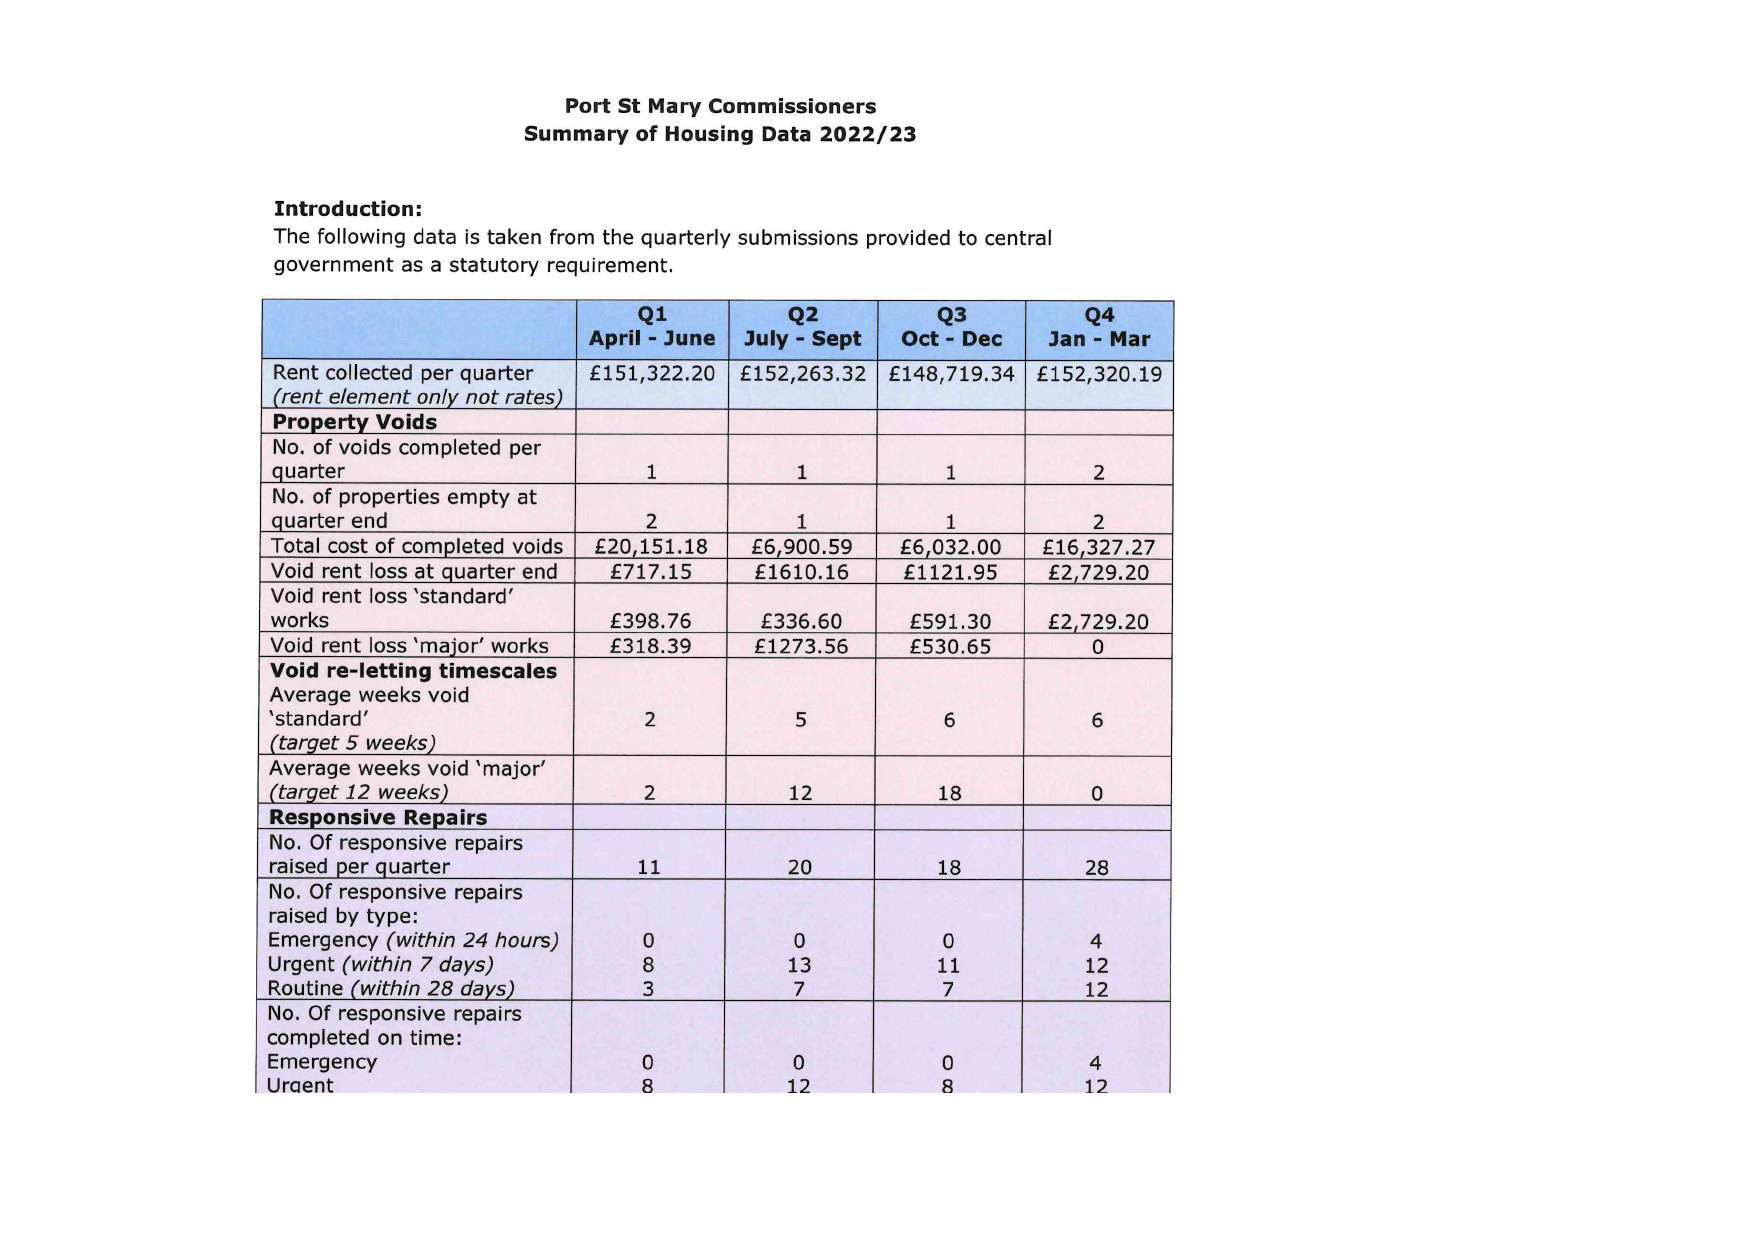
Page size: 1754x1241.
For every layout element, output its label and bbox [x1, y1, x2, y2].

picture [194, 44, 1243, 1093]
